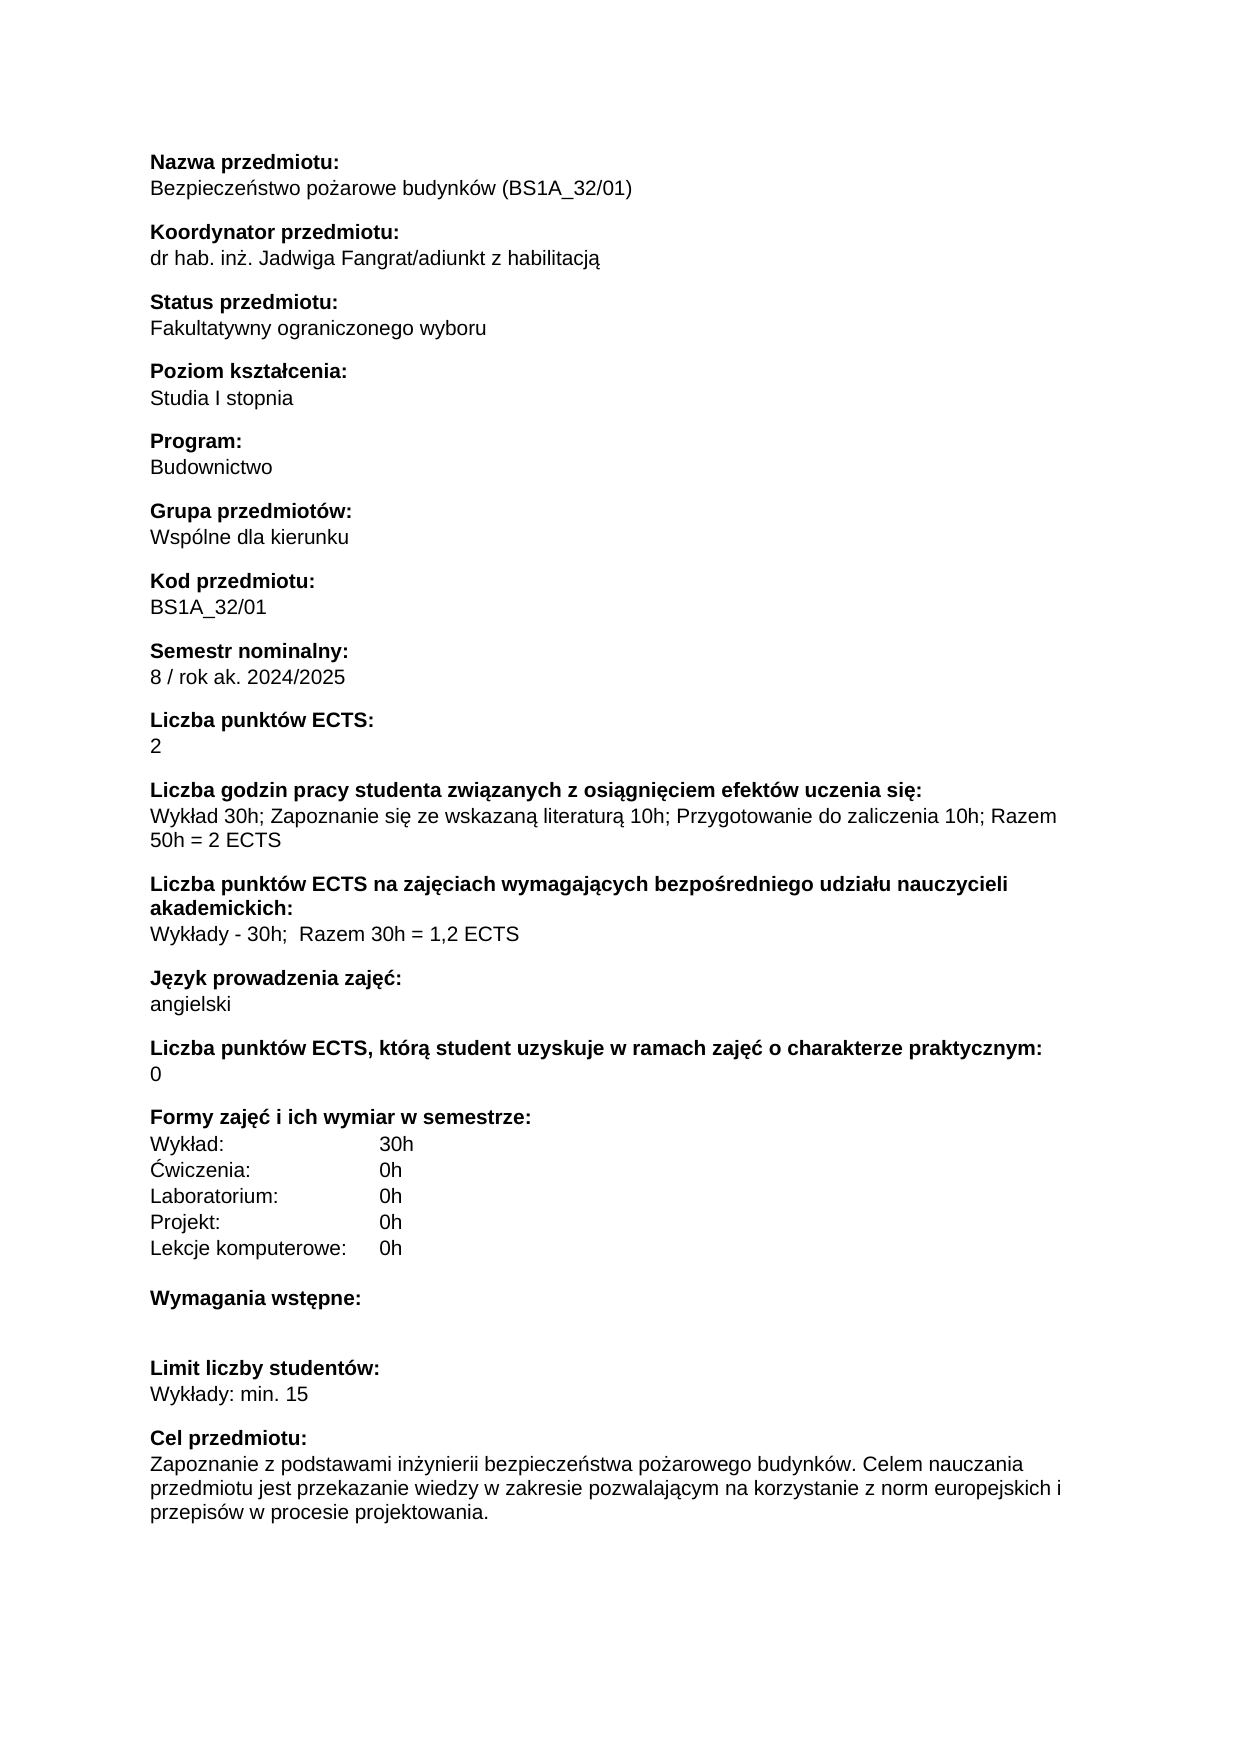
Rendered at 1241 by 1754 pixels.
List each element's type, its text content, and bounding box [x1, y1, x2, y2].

text Semestr nominalny: [150, 638, 1090, 662]
text Studia I stopnia [150, 385, 1090, 409]
text Wymagania wstępne: [150, 1286, 1090, 1310]
text Liczba punktów ECTS na zajęciach wymagających bezpośredniego udziału nauczycieli akademickich: [150, 872, 1090, 920]
table_cell 0h [369, 1234, 597, 1260]
text 0 [150, 1061, 1090, 1085]
text Program: [150, 429, 1090, 453]
table_header 30h [369, 1132, 597, 1156]
text BS1A_32/01 [150, 595, 1090, 619]
table_cell 0h [369, 1182, 597, 1208]
text Wykłady: min. 15 [150, 1382, 1090, 1406]
text angielski [150, 992, 1090, 1016]
table_cell Laboratorium: [140, 1184, 367, 1208]
text Cel przedmiotu: [150, 1426, 1090, 1449]
text Kod przedmiotu: [150, 569, 1090, 593]
text Język prowadzenia zajęć: [150, 966, 1090, 989]
text Poziom kształcenia: [150, 359, 1090, 383]
text Nazwa przedmiotu: [150, 150, 1090, 174]
text 2 [150, 734, 1090, 758]
text Formy zajęć i ich wymiar w semestrze: [150, 1105, 1090, 1129]
text Wykład 30h; Zapoznanie się ze wskazaną literaturą 10h; Przygotowanie do zaliczenia 10h; Razem 50h = 2 ECTS [150, 804, 1090, 852]
text Wykłady - 30h; Razem 30h = 1,2 ECTS [150, 922, 1090, 946]
text Bezpieczeństwo pożarowe budynków (BS1A_32/01) [150, 176, 1090, 200]
table_cell Lekcje komputerowe: [140, 1236, 367, 1260]
text Wspólne dla kierunku [150, 525, 1090, 549]
text Budownictwo [150, 455, 1090, 479]
text 8 / rok ak. 2024/2025 [150, 664, 1090, 688]
text Zapoznanie z podstawami inżynierii bezpieczeństwa pożarowego budynków. Celem nauczania przedmiotu jest przekazanie wiedzy w zakresie pozwalającym na korzystanie z norm europejskich i przepisów w procesie projektowania. [150, 1452, 1090, 1523]
table_cell Ćwiczenia: [140, 1158, 367, 1182]
text Status przedmiotu: [150, 289, 1090, 313]
text Fakultatywny ograniczonego wyboru [150, 316, 1090, 339]
table_header Wykład: [140, 1132, 367, 1156]
text Liczba punktów ECTS, którą student uzyskuje w ramach zajęć o charakterze praktycznym: [150, 1035, 1090, 1059]
text Liczba punktów ECTS: [150, 708, 1090, 732]
table_cell 0h [369, 1208, 597, 1234]
text Koordynator przedmiotu: [150, 220, 1090, 244]
text Grupa przedmiotów: [150, 499, 1090, 523]
text Liczba godzin pracy studenta związanych z osiągnięciem efektów uczenia się: [150, 778, 1090, 802]
table_cell Projekt: [140, 1210, 367, 1234]
table_cell 0h [369, 1156, 597, 1182]
text dr hab. inż. Jadwiga Fangrat/adiunkt z habilitacją [150, 246, 1090, 270]
text Limit liczby studentów: [150, 1356, 1090, 1380]
